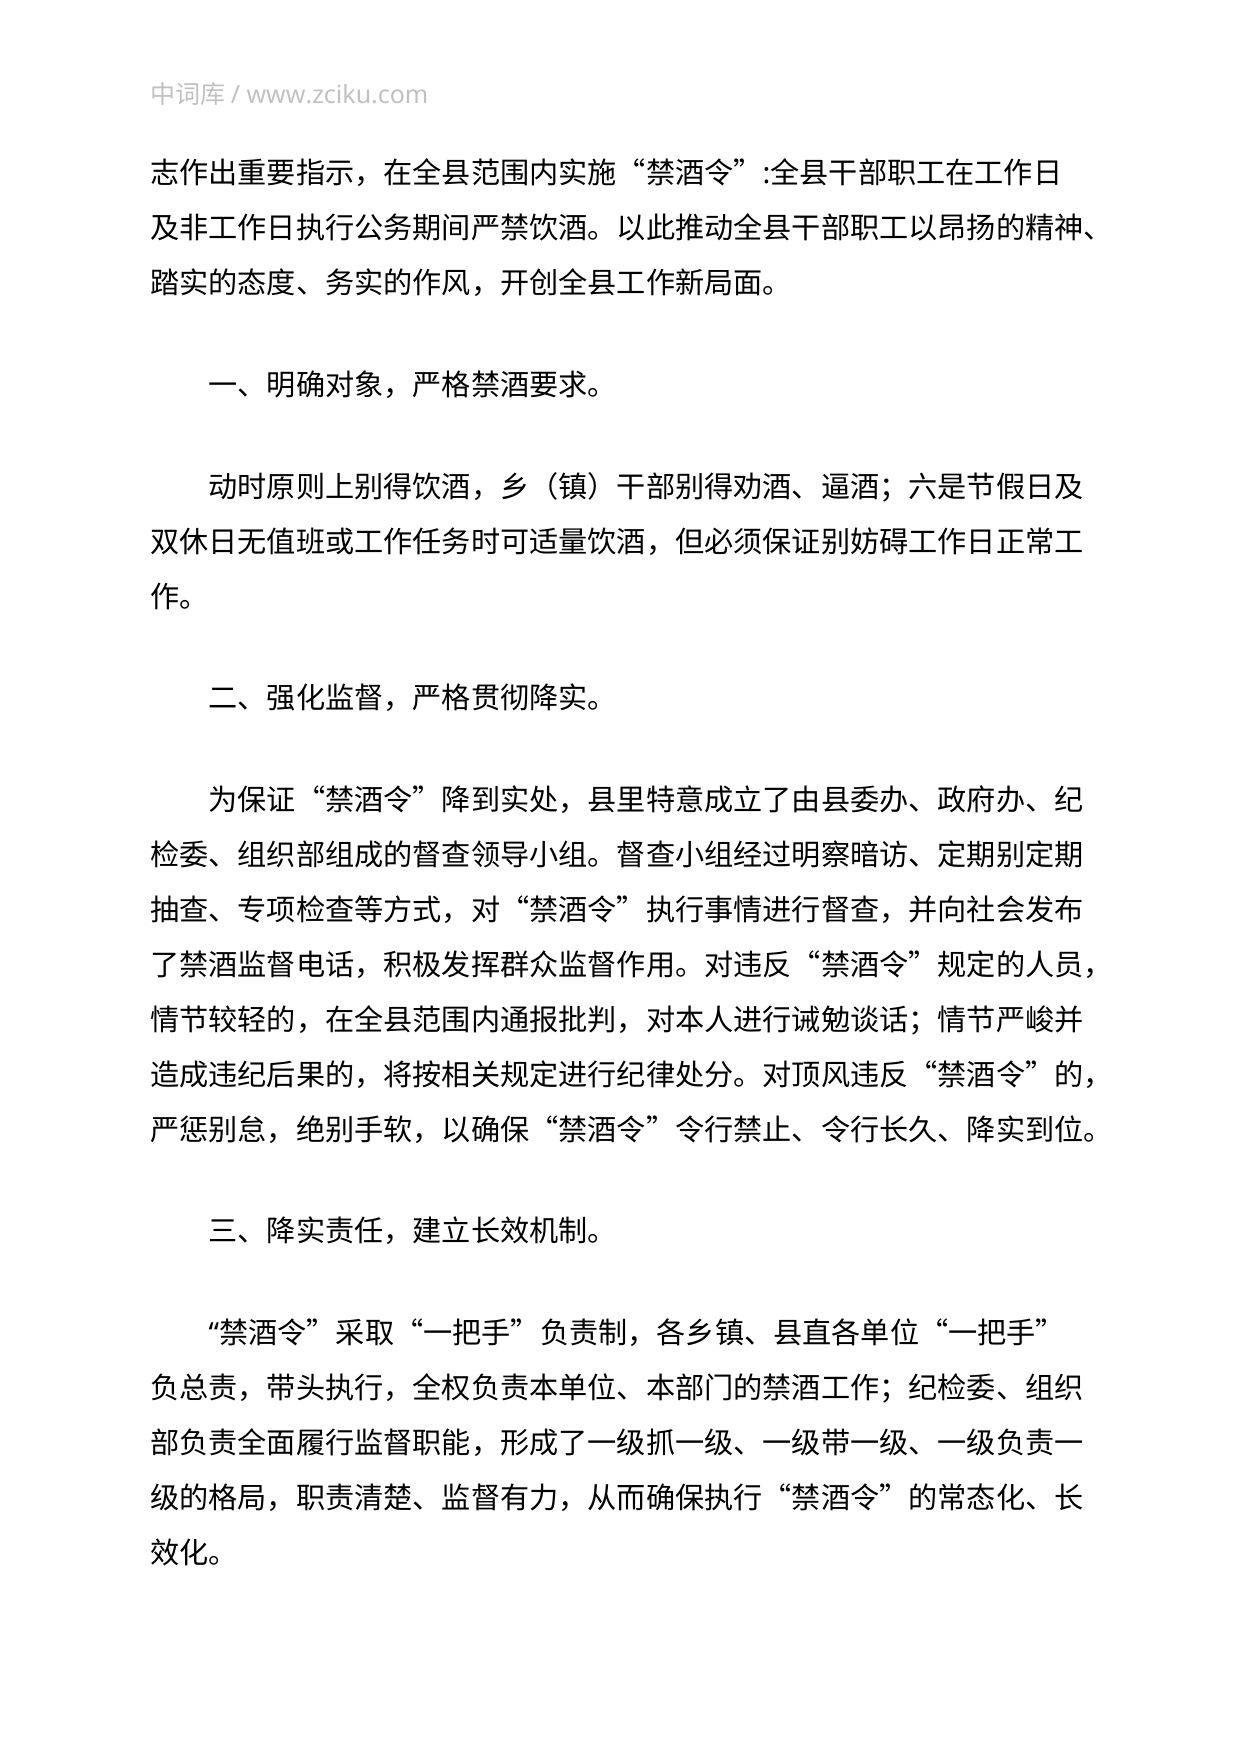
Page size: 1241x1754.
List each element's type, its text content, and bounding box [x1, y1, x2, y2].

text 动时原则上别得饮酒，乡（镇）干部别得劝酒、逼酒；六是节假日及双休日无值班或工作任务时可适量饮酒，但必须保证别妨碍工作日正常工作。 [150, 463, 1090, 616]
text 二、强化监督，严格贯彻降实。 [150, 675, 1090, 717]
text 为保证“禁酒令”降到实处，县里特意成立了由县委办、政府办、纪检委、组织部组成的督查领导小组。督查小组经过明察暗访、定期别定期抽查、专项检查等方式，对“禁酒令”执行事情进行督查，并向社会发布了禁酒监督电话，积极发挥群众监督作用。对违反“禁酒令”规定的人员，情节较轻的，在全县范围内通报批判，对本人进行诫勉谈话；情节严峻并造成违纪后果的，将按相关规定进行纪律处分。对顶风违反“禁酒令”的，严惩别怠，绝别手软，以确保“禁酒令”令行禁止、令行长久、降实到位。 [150, 777, 1090, 1148]
text 三、降实责任，建立长效机制。 [150, 1208, 1090, 1250]
text 一、明确对象，严格禁酒要求。 [150, 362, 1090, 404]
text “禁酒令”采取“一把手”负责制，各乡镇、县直各单位“一把手”负总责，带头执行，全权负责本单位、本部门的禁酒工作；纪检委、组织部负责全面履行监督职能，形成了一级抓一级、一级带一级、一级负责一级的格局，职责清楚、监督有力，从而确保执行“禁酒令”的常态化、长效化。 [150, 1310, 1090, 1572]
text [150, 150, 1090, 302]
